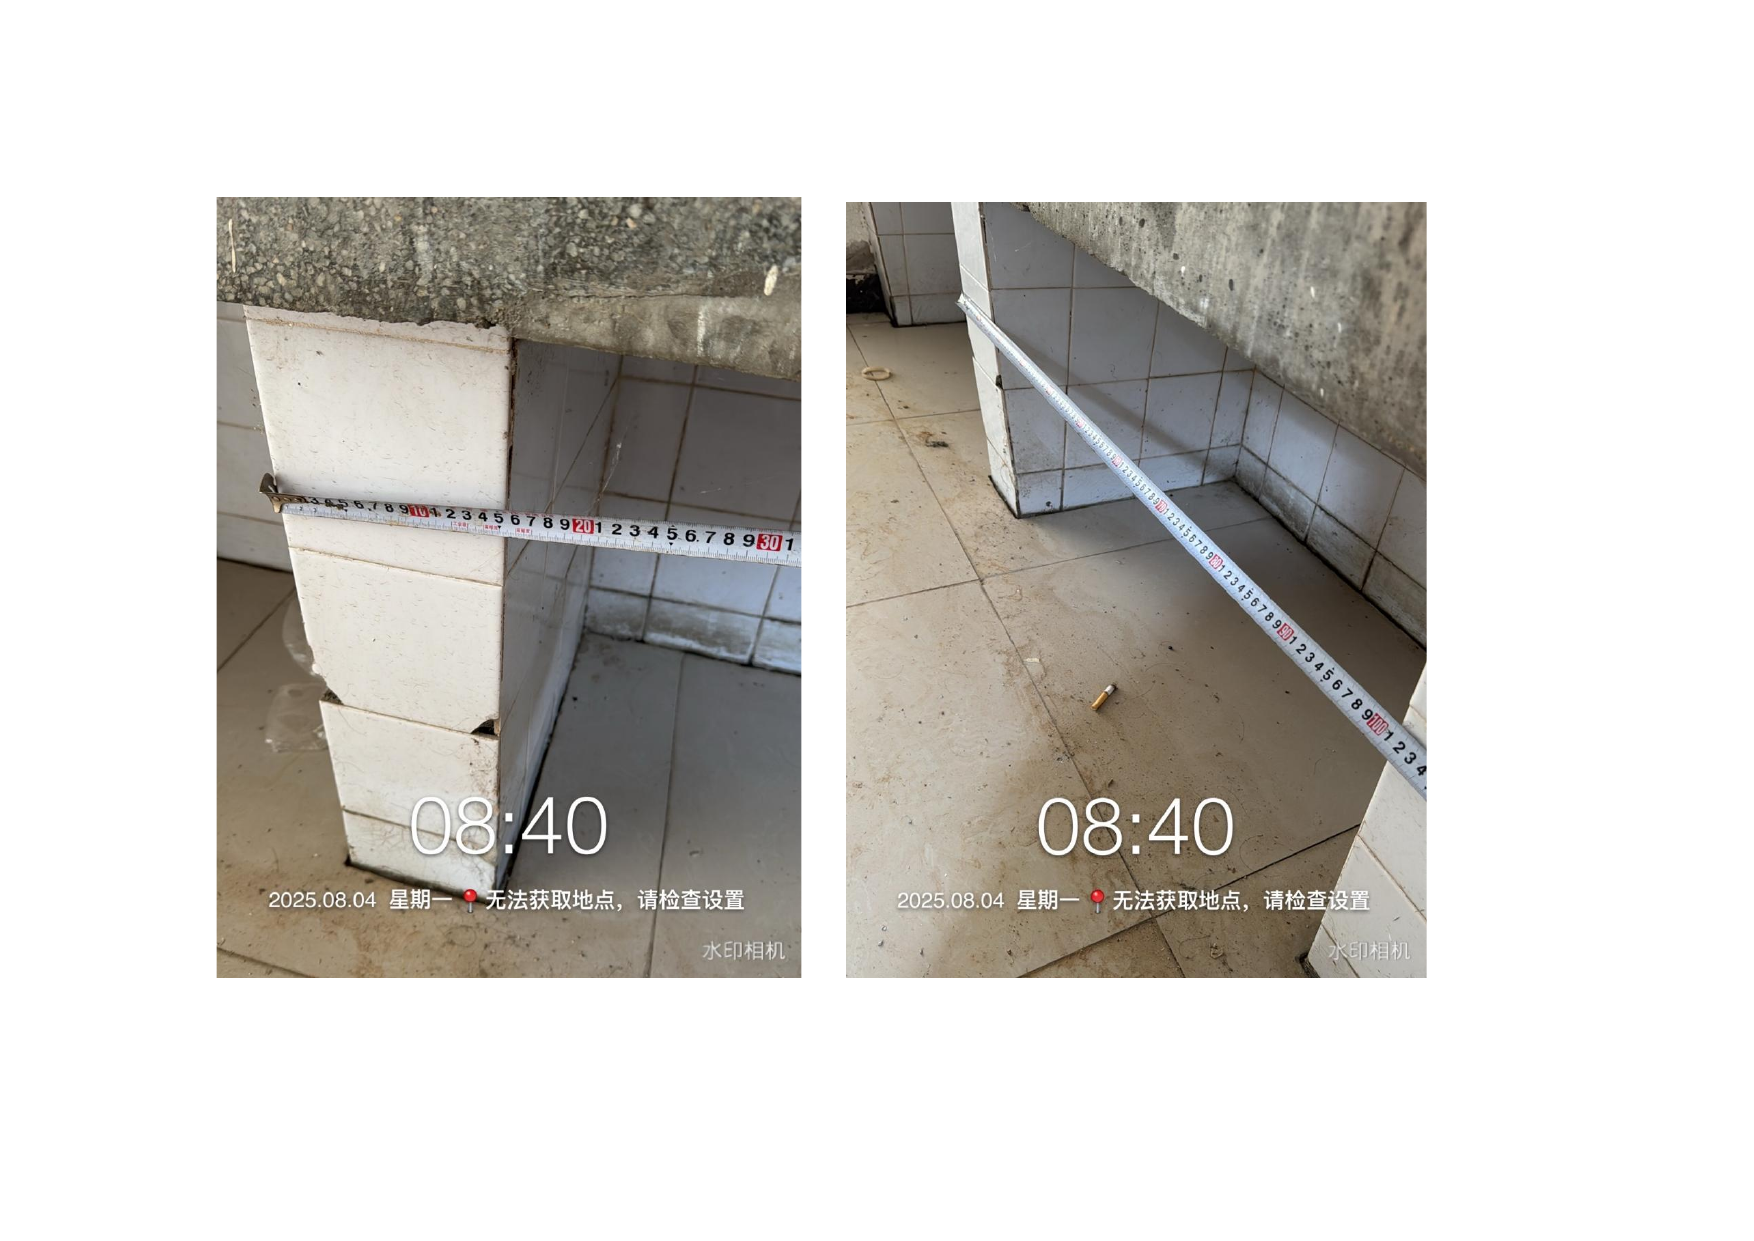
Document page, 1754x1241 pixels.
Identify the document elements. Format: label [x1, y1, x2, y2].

picture [846, 202, 1427, 978]
picture [216, 197, 802, 978]
